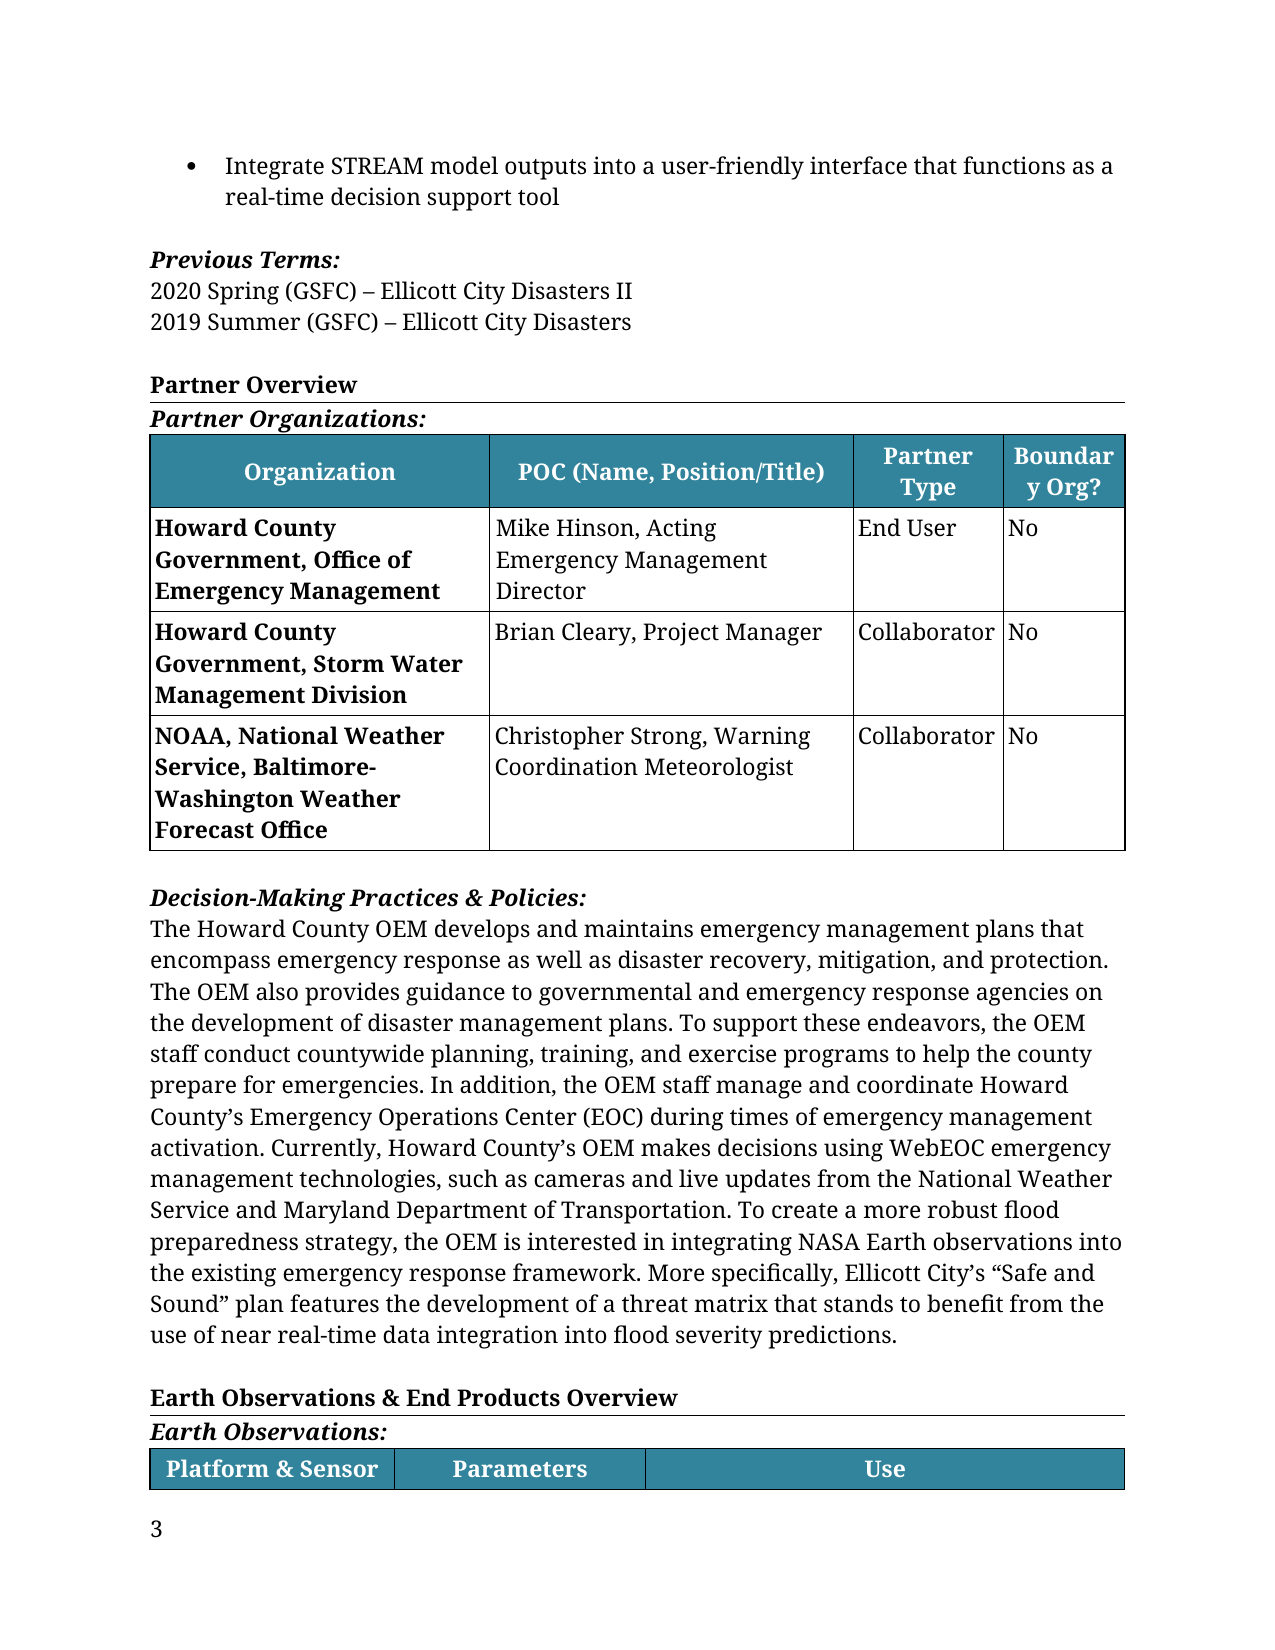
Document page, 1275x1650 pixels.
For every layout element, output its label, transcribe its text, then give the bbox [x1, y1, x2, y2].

text Earth Observations & End Products Overview [150, 1382, 1125, 1415]
text 2020 Spring (GSFC) – Ellicott City Disasters II [150, 275, 1125, 306]
table_cell [490, 508, 853, 611]
table_cell NOAA, National Weather Service, Baltimore-Washington Weather Forecast Office [151, 716, 489, 849]
text Partner Overview [150, 369, 1125, 402]
list Integrate STREAM model outputs into a user-friendly interface that functions as a real-time decision support tool [187, 150, 1125, 212]
table_header Partner Type [854, 435, 1003, 507]
table_cell Collaborator [854, 716, 1003, 849]
table_cell Brian Cleary, Project Manager [490, 612, 853, 714]
table_cell No [1004, 508, 1124, 611]
table_cell End User [854, 508, 1003, 611]
table_cell Howard County Government, Storm Water Management Division [151, 612, 489, 714]
table_header Boundary Org? [1004, 435, 1124, 507]
table_header Organization [151, 435, 489, 507]
text Earth Observations: [150, 1416, 1125, 1447]
table_cell Christopher Strong, Warning Coordination Meteorologist [490, 716, 853, 849]
table_header POC (Name, Position/Title) [490, 435, 853, 507]
text Partner Organizations: [150, 403, 1125, 434]
text Decision-Making Practices & Policies: [150, 882, 1125, 913]
text 2019 Summer (GSFC) – Ellicott City Disasters [150, 306, 1125, 337]
table_cell Collaborator [854, 612, 1003, 714]
table_cell No [1004, 612, 1124, 714]
table_cell No [1004, 716, 1124, 849]
text Previous Terms: [150, 244, 1125, 275]
text The Howard County OEM develops and maintains emergency management plans that encompass emergency response as well as disaster recovery, mitigation, and protection. The OEM also provides guidance to governmental and emergency response agencies on the development of disaster management plans. To support these endeavors, the OEM staff conduct countywide planning, training, and exercise programs to help the county prepare for emergencies. In addition, the OEM staff manage and coordinate Howard County’s Emergency Operations Center (EOC) during times of emergency management activation. Currently, Howard County’s OEM makes decisions using WebEOC emergency management technologies, such as cameras and live updates from the National Weather Service and Maryland Department of Transportation. To create a more robust flood preparedness strategy, the OEM is interested in integrating NASA Earth observations into the existing emergency response framework. More specifically, Ellicott City’s “Safe and Sound” plan features the development of a threat matrix that stands to benefit from the use of near real-time data integration into flood severity predictions. [150, 913, 1125, 1351]
table_header Parameters [395, 1449, 645, 1489]
table_cell Howard County Government, Office of Emergency Management [151, 508, 489, 611]
table_header Use [646, 1449, 1124, 1489]
table_header Platform & Sensor [151, 1449, 394, 1489]
